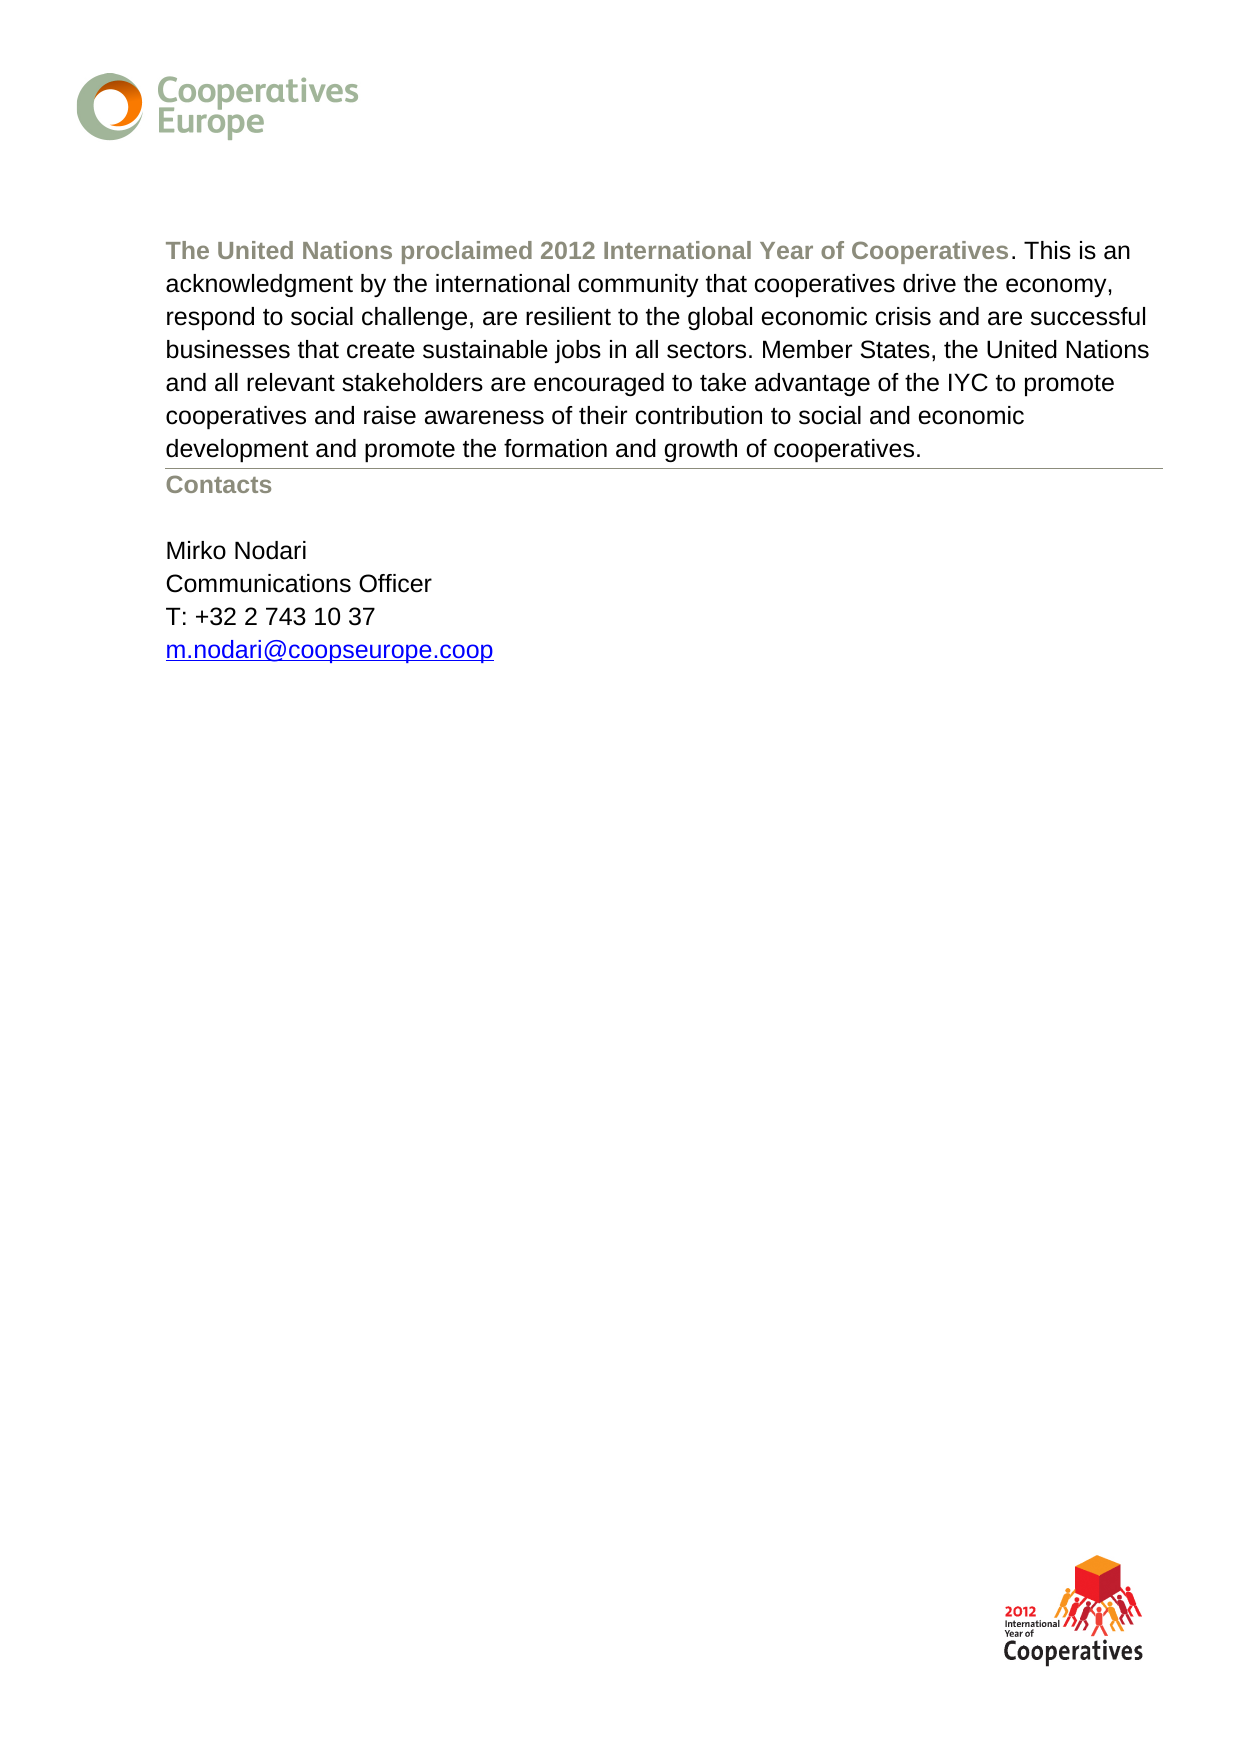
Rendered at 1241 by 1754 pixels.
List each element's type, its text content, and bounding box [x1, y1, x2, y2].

picture [76, 73, 429, 147]
picture [986, 1540, 1164, 1681]
text Contacts [165, 469, 1163, 499]
text Communications Officer [165, 569, 1163, 598]
list The United Nations proclaimed 2012 International Year of Cooperatives. This is an acknowledgment by the international community that cooperatives drive the economy, respond to social challenge, are resilient to the global economic crisis and are successful businesses that create sustainable jobs in all sectors. Member States, the United Nations and all relevant stakeholders are encouraged to take advantage of the IYC to promote cooperatives and raise awareness of their contribution to social and economic development and promote the formation and growth of cooperatives. [165, 236, 1163, 463]
text T: +32 2 743 10 37 [165, 602, 1163, 631]
text m.nodari@coopseurope.coop [165, 635, 1163, 664]
text Mirko Nodari [165, 536, 1163, 565]
